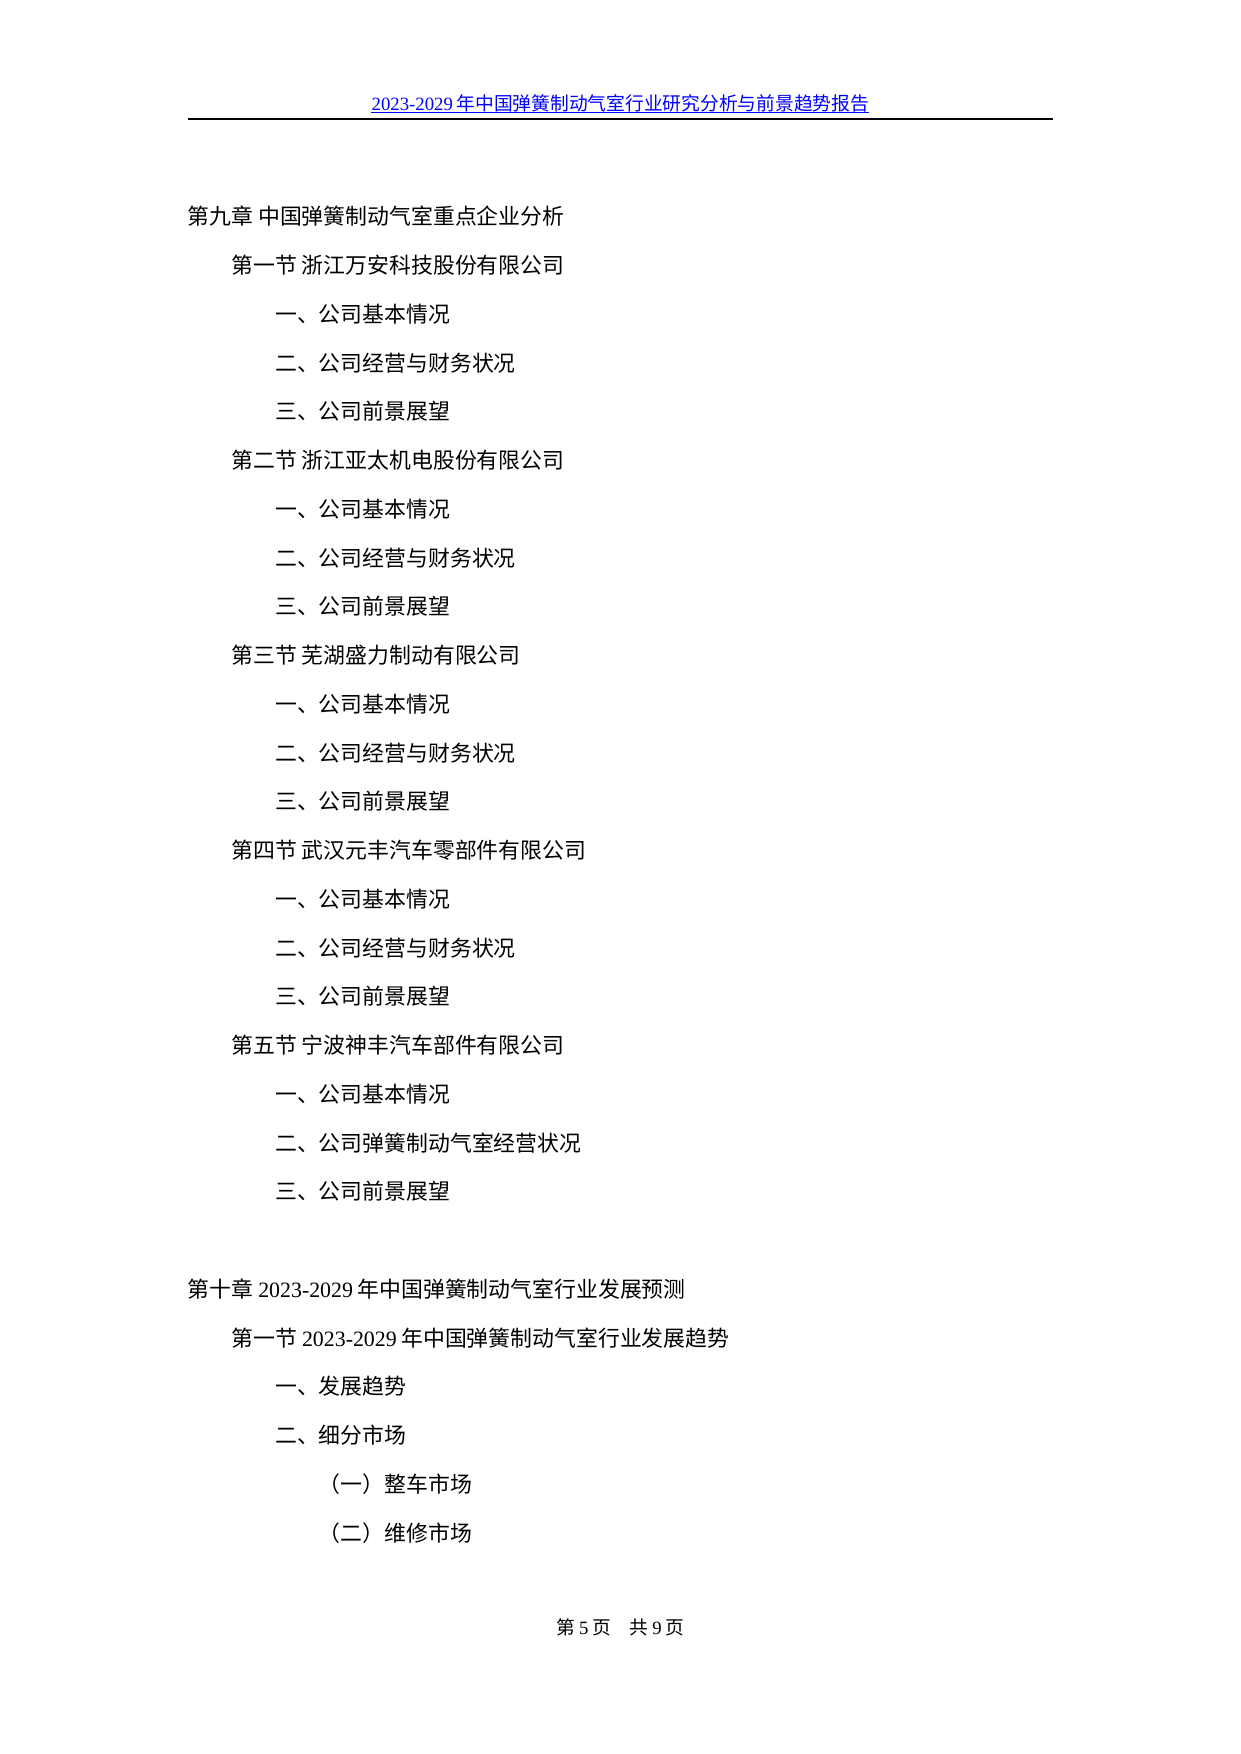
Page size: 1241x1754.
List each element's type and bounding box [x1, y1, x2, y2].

text [187, 150, 1053, 1548]
